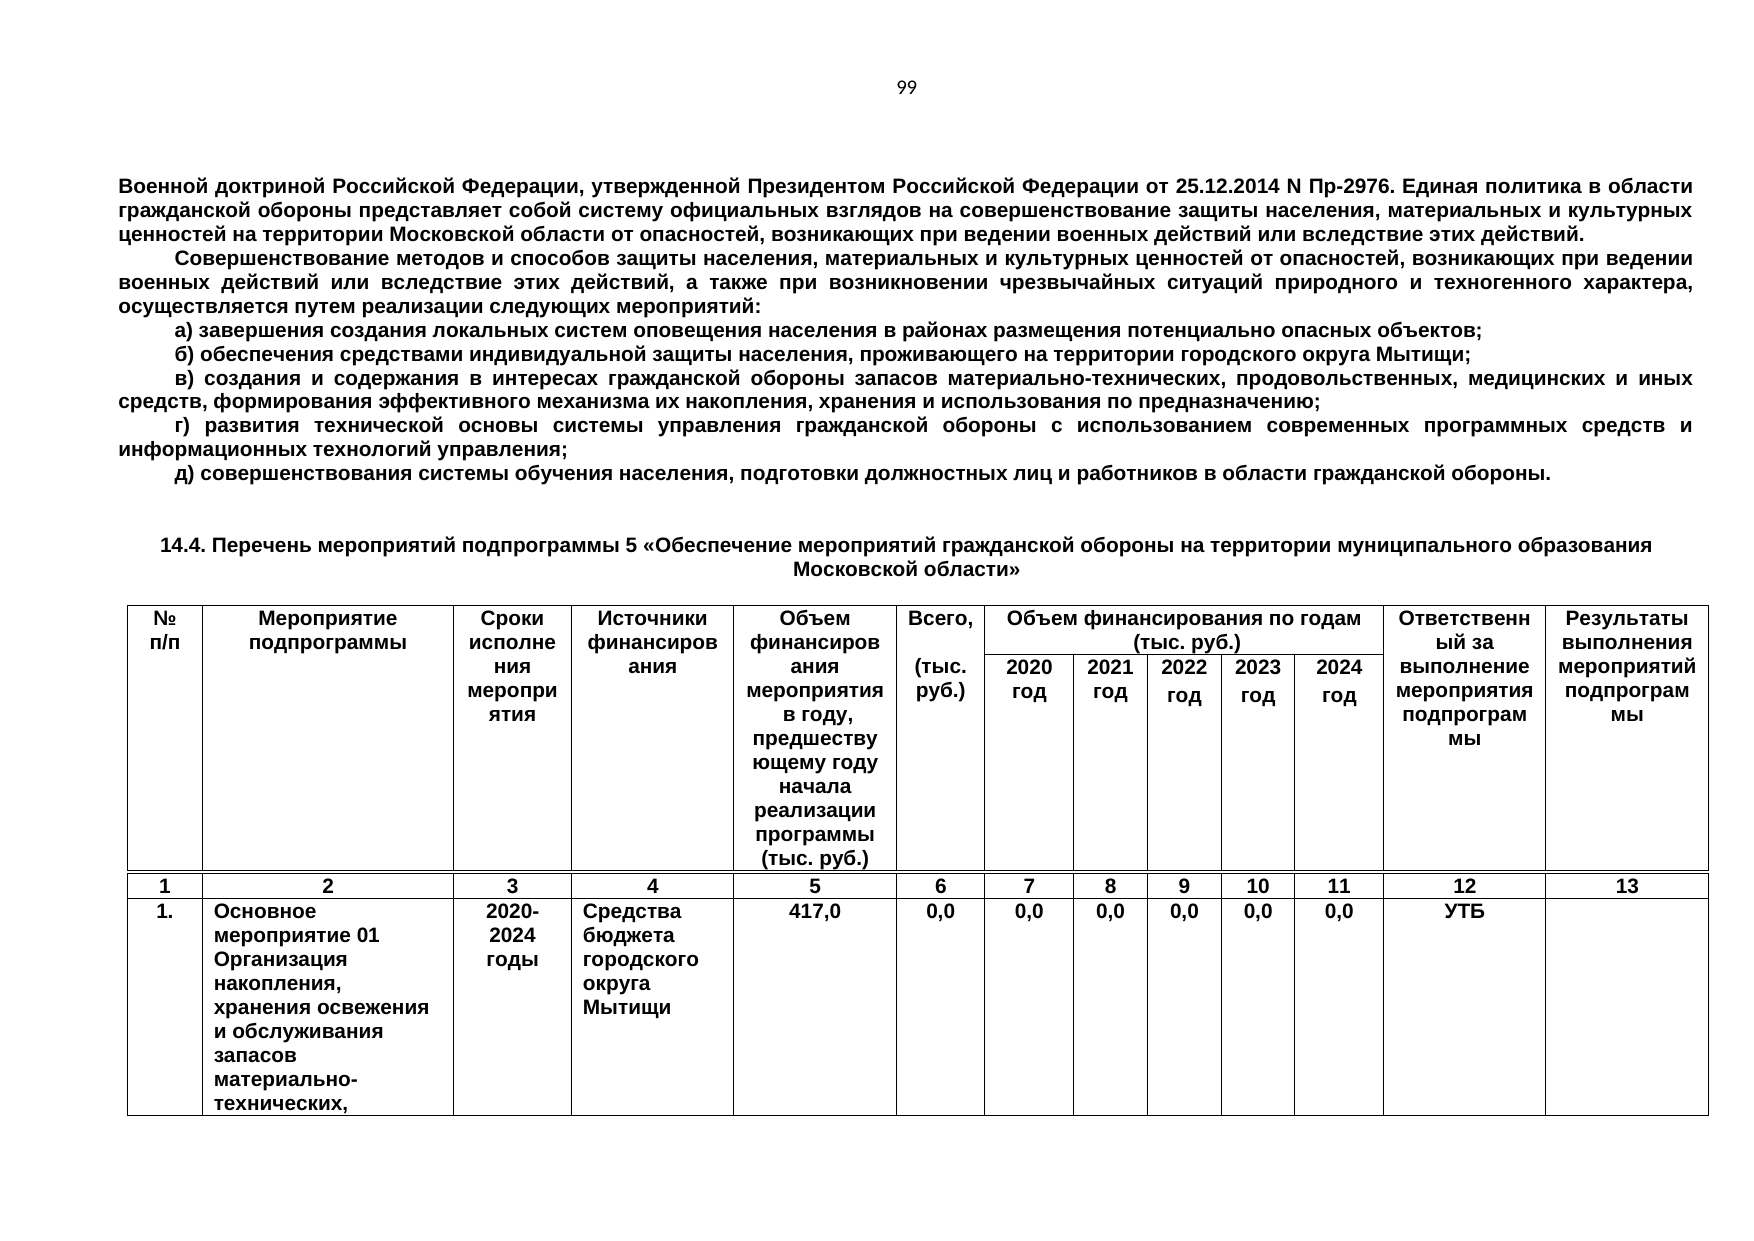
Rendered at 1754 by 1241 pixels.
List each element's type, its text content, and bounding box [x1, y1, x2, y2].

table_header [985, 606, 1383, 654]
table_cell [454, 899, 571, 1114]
text Совершенствование методов и способов защиты населения, материальных и культурных ценностей от опасностей, возникающих при ведении военных действий или вследствие этих действий, а также при возникновении чрезвычайных ситуаций природного и техногенного характера, осуществляется путем реализации следующих мероприятий: [118, 246, 1695, 317]
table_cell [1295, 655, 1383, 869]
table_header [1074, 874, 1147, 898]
text д) совершенствования системы обучения населения, подготовки должностных лиц и работников в области гражданской обороны. [118, 461, 1695, 485]
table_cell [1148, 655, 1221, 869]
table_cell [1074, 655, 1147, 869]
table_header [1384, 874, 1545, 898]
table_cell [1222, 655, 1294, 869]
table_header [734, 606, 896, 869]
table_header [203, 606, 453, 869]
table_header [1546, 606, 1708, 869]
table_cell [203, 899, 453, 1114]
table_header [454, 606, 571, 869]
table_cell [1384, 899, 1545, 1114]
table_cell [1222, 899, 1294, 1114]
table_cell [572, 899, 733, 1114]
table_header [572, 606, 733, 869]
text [118, 174, 1695, 246]
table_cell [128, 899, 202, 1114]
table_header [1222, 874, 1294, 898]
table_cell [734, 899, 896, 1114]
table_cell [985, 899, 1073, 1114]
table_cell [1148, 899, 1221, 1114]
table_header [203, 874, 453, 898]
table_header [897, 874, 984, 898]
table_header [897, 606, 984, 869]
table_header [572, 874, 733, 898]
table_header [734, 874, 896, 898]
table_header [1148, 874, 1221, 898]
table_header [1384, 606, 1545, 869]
text г) развития технической основы системы управления гражданской обороны с использованием современных программных средств и информационных технологий управления; [118, 413, 1695, 461]
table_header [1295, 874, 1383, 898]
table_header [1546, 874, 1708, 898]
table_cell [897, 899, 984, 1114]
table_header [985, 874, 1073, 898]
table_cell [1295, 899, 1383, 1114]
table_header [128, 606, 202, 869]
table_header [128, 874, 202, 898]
text в) создания и содержания в интересах гражданской обороны запасов материально-технических, продовольственных, медицинских и иных средств, формирования эффективного механизма их накопления, хранения и использования по предназначению; [118, 365, 1695, 413]
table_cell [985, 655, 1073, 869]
text а) завершения создания локальных систем оповещения населения в районах размещения потенциально опасных объектов; [118, 317, 1695, 341]
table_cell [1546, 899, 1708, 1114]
text 14.4. Перечень мероприятий подпрограммы 5 «Обеспечение мероприятий гражданской обороны на территории муниципального образования Московской области» [118, 533, 1695, 581]
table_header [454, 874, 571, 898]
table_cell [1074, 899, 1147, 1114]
text б) обеспечения средствами индивидуальной защиты населения, проживающего на территории городского округа Мытищи; [118, 341, 1695, 365]
